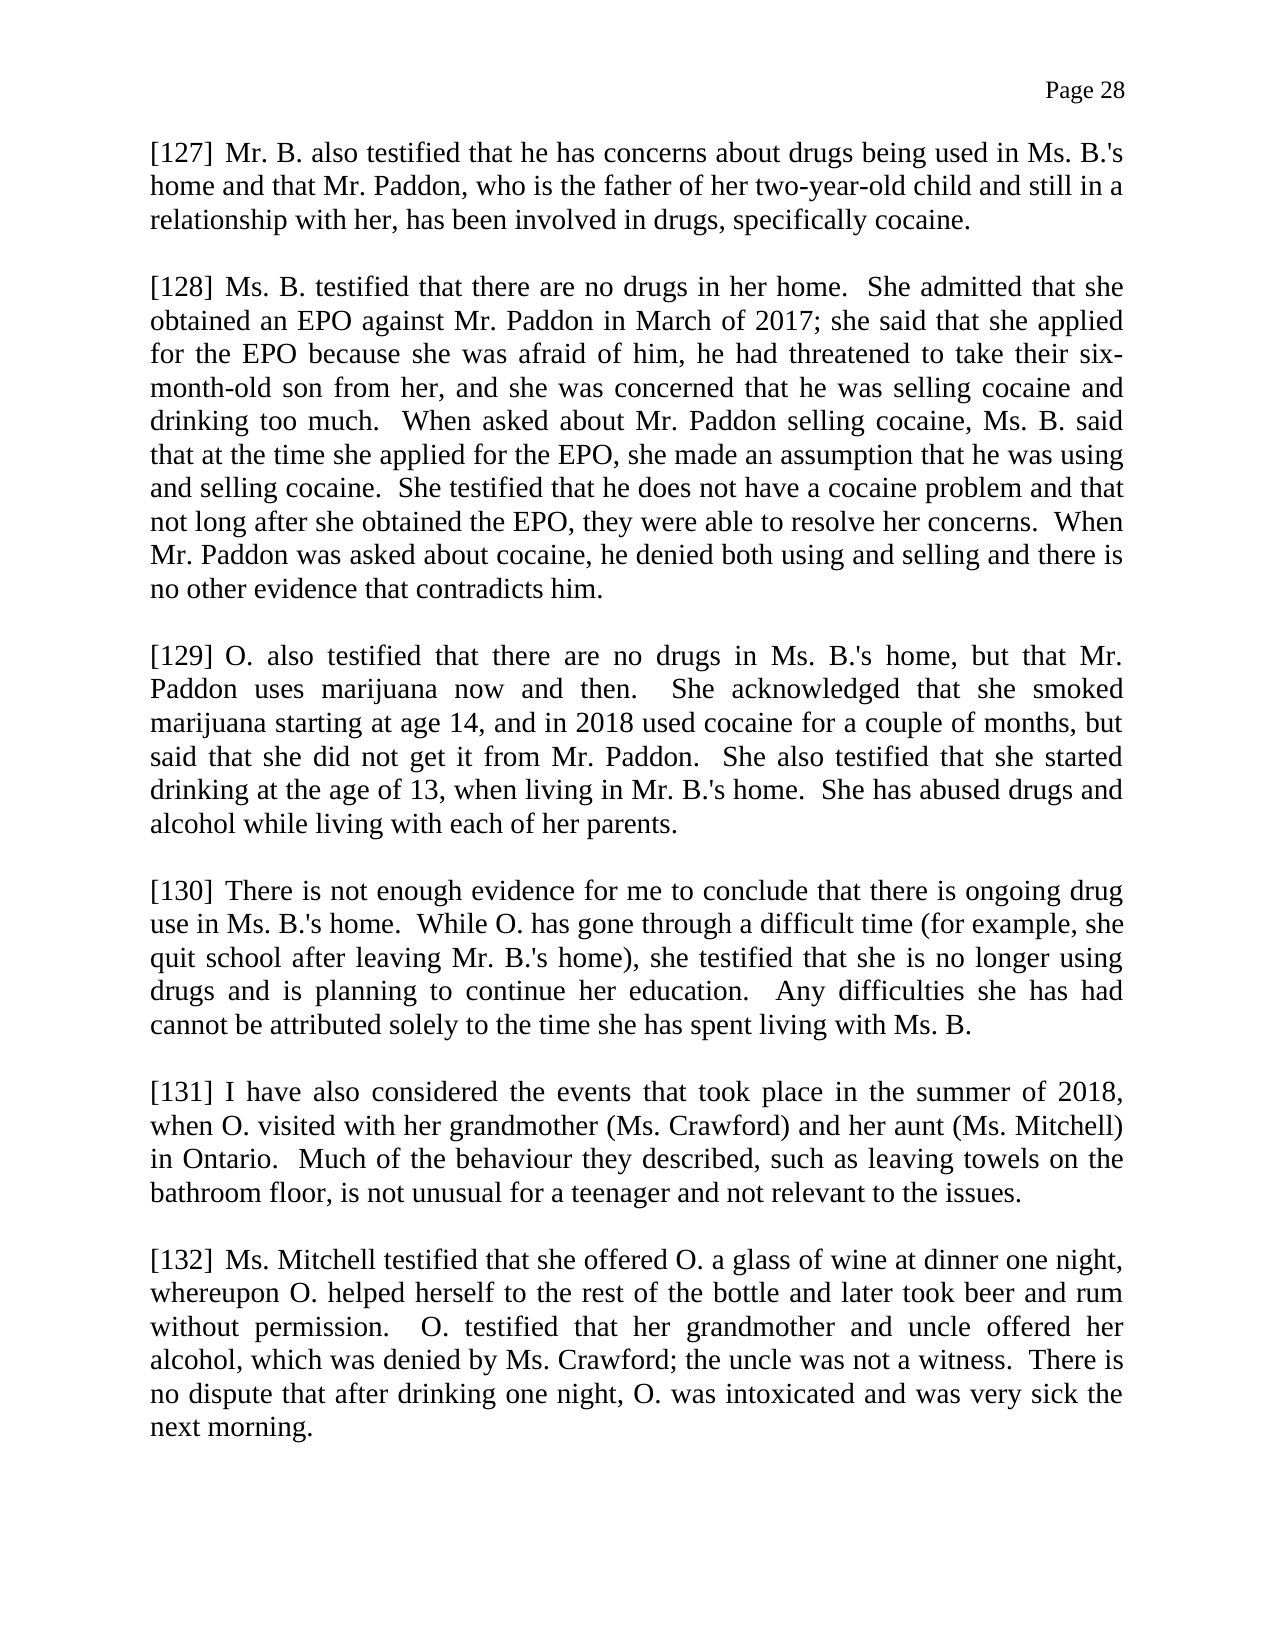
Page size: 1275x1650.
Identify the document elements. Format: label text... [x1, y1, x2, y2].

list Mr. B. also testified that he has concerns about drugs being used in Ms. B.'s home and that Mr. Paddon, who is the father of her two-year-old child and still in a relationship with her, has been involved in drugs, specifically cocaine. [150, 135, 1125, 236]
list Ms. B. testified that there are no drugs in her home. She admitted that she obtained an EPO against Mr. Paddon in March of 2017; she said that she applied for the EPO because she was afraid of him, he had threatened to take their six-month-old son from her, and she was concerned that he was selling cocaine and drinking too much. When asked about Mr. Paddon selling cocaine, Ms. B. said that at the time she applied for the EPO, she made an assumption that he was using and selling cocaine. She testified that he does not have a cocaine problem and that not long after she obtained the EPO, they were able to resolve her concerns. When Mr. Paddon was asked about cocaine, he denied both using and selling and there is no other evidence that contradicts him. [150, 269, 1125, 604]
list O. also testified that there are no drugs in Ms. B.'s home, but that Mr. Paddon uses marijuana now and then. She acknowledged that she smoked marijuana starting at age 14, and in 2018 used cocaine for a couple of months, but said that she did not get it from Mr. Paddon. She also testified that she started drinking at the age of 13, when living in Mr. B.'s home. She has abused drugs and alcohol while living with each of her parents. [150, 638, 1125, 839]
list There is not enough evidence for me to conclude that there is ongoing drug use in Ms. B.'s home. While O. has gone through a difficult time (for example, she quit school after leaving Mr. B.'s home), she testified that she is no longer using drugs and is planning to continue her education. Any difficulties she has had cannot be attributed solely to the time she has spent living with Ms. B. [150, 873, 1125, 1041]
list Ms. Mitchell testified that she offered O. a glass of wine at dinner one night, whereupon O. helped herself to the rest of the bottle and later took beer and rum without permission. O. testified that her grandmother and uncle offered her alcohol, which was denied by Ms. Crawford; the uncle was not a witness. There is no dispute that after drinking one night, O. was intoxicated and was very sick the next morning. [150, 1242, 1125, 1443]
list I have also considered the events that took place in the summer of 2018, when O. visited with her grandmother (Ms. Crawford) and her aunt (Ms. Mitchell) in Ontario. Much of the behaviour they described, such as leaving towels on the bathroom floor, is not unusual for a teenager and not relevant to the issues. [150, 1074, 1125, 1208]
